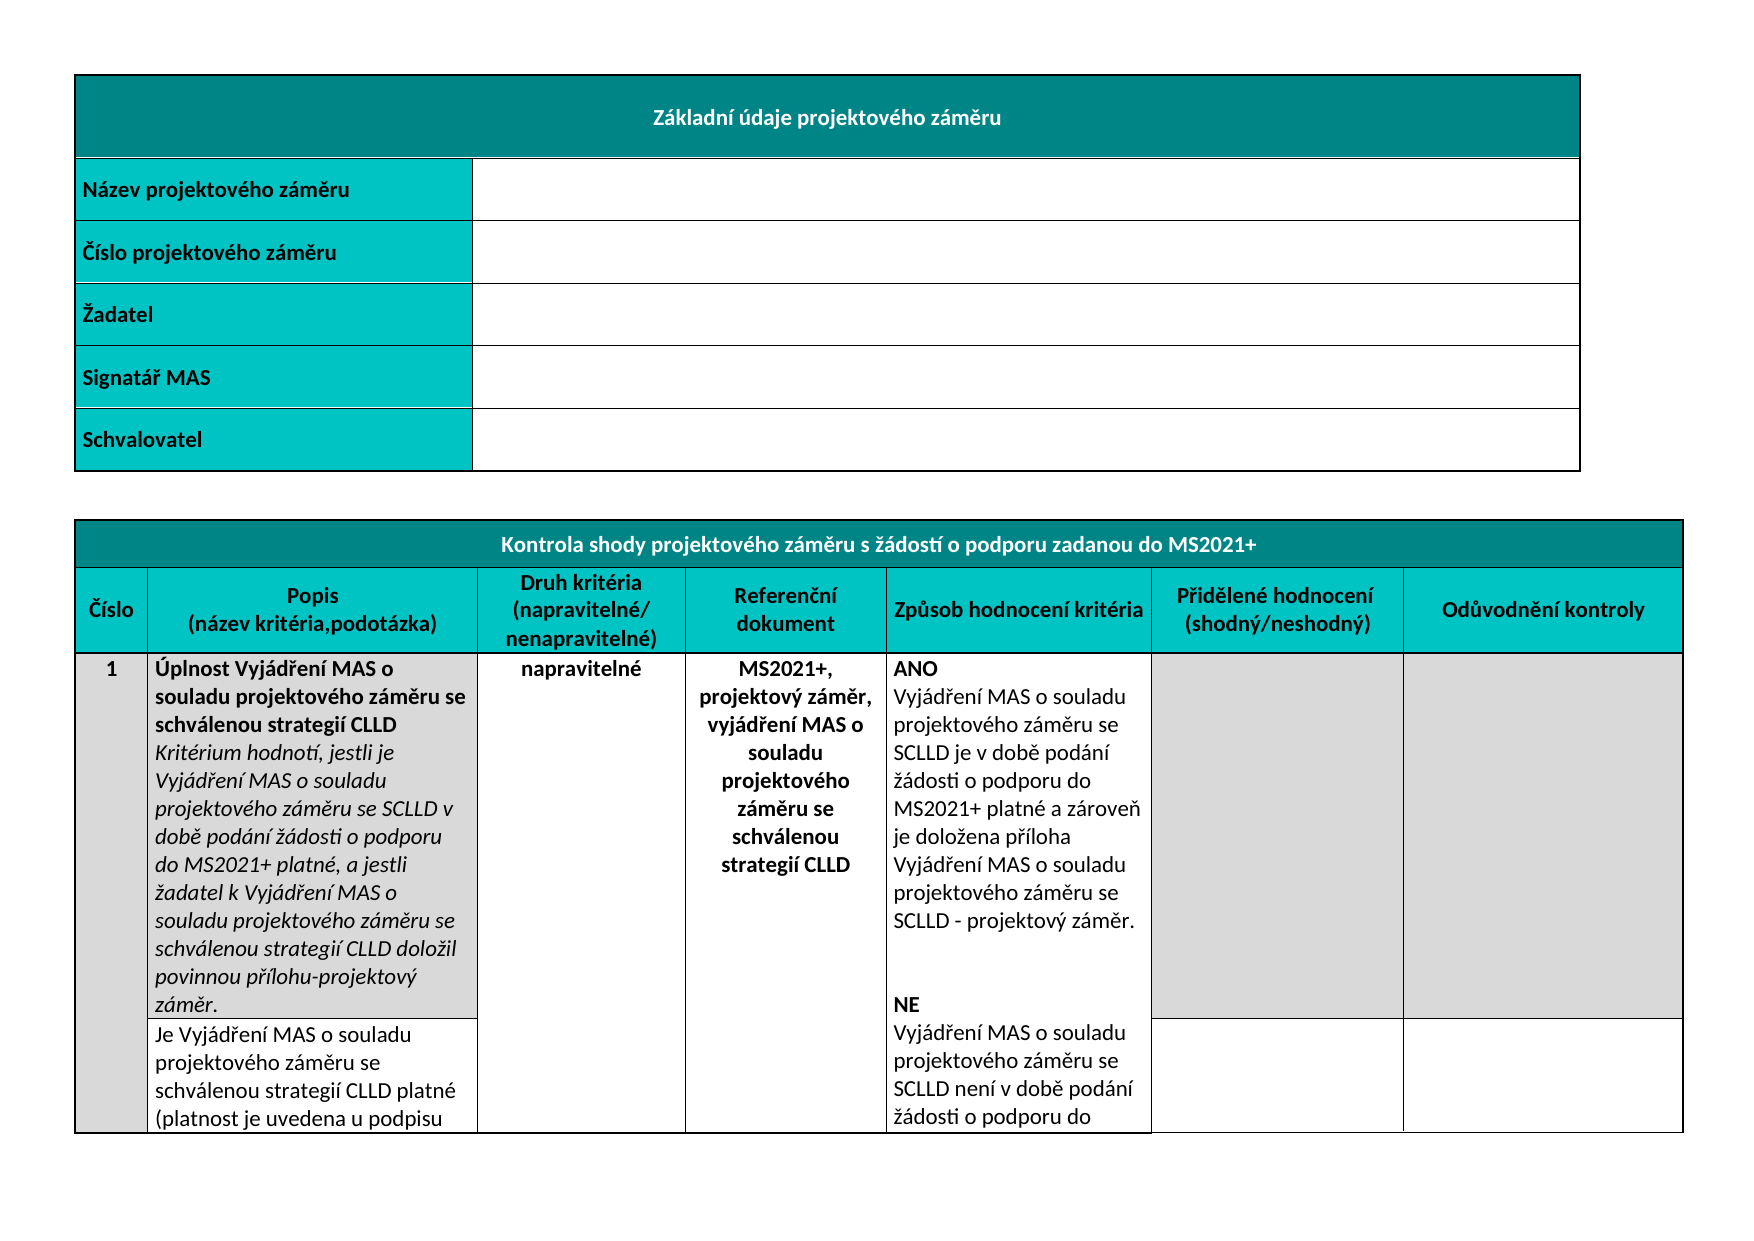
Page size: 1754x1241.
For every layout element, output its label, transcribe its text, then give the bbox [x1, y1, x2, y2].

table_cell Žadatel [76, 284, 472, 345]
table_cell 1 [76, 654, 147, 1132]
table_cell Způsob hodnocení kritéria [887, 568, 1151, 652]
table_cell [473, 346, 1579, 407]
table_cell Přidělené hodnocení (shodný/neshodný) [1152, 568, 1403, 652]
table_cell [1404, 654, 1682, 1018]
table_cell ANO Vyjádření MAS o souladu projektového záměru se SCLLD je v době podání žádosti o podporu do MS2021+ platné a zároveň je doložena příloha Vyjádření MAS o souladu projektového záměru se SCLLD - projektový záměr. NE Vyjádření MAS o souladu projektového záměru se SCLLD není v době podání žádosti o podporu do MS2021+ platné a zároveň není doložena příloha Vyjádření MAS o souladu projektového záměru se SCLLD - projektový záměr. [887, 654, 1151, 1132]
table_cell [473, 159, 1579, 220]
table_cell [1404, 1019, 1682, 1132]
table_cell [473, 221, 1579, 282]
table_cell Základní údaje projektového záměru [76, 76, 1579, 157]
table_cell [473, 409, 1579, 470]
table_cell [148, 1019, 477, 1132]
table_cell Popis (název kritéria,podotázka) [148, 568, 477, 652]
table_cell Název projektového záměru [76, 159, 472, 220]
table_cell [473, 284, 1579, 345]
table_cell MS2021+, projektový záměr, vyjádření MAS o souladu projektového záměru se schválenou strategií CLLD [686, 654, 886, 1132]
table_cell Číslo projektového záměru [76, 221, 472, 282]
table_cell [1152, 654, 1403, 1018]
table_header Kontrola shody projektového záměru s žádostí o podporu zadanou do MS2021+ [76, 521, 1682, 567]
table_cell Odůvodnění kontroly [1404, 568, 1682, 652]
table_cell napravitelné [478, 654, 685, 1132]
table_cell Signatář MAS [76, 346, 472, 407]
table_cell Číslo [76, 568, 147, 652]
table_cell Referenční dokument [686, 568, 886, 652]
table_cell Schvalovatel [76, 409, 472, 470]
table_cell [1152, 1019, 1403, 1132]
table_cell Druh kritéria (napravitelné/ nenapravitelné) [478, 568, 685, 652]
table_cell Úplnost Vyjádření MAS o souladu projektového záměru se schválenou strategií CLLD Kritérium hodnotí, jestli je Vyjádření MAS o souladu projektového záměru se SCLLD v době podání žádosti o podporu do MS2021+ platné, a jestli žadatel k Vyjádření MAS o souladu projektového záměru se schválenou strategií CLLD doložil povinnou přílohu-projektový záměr. [148, 654, 477, 1018]
